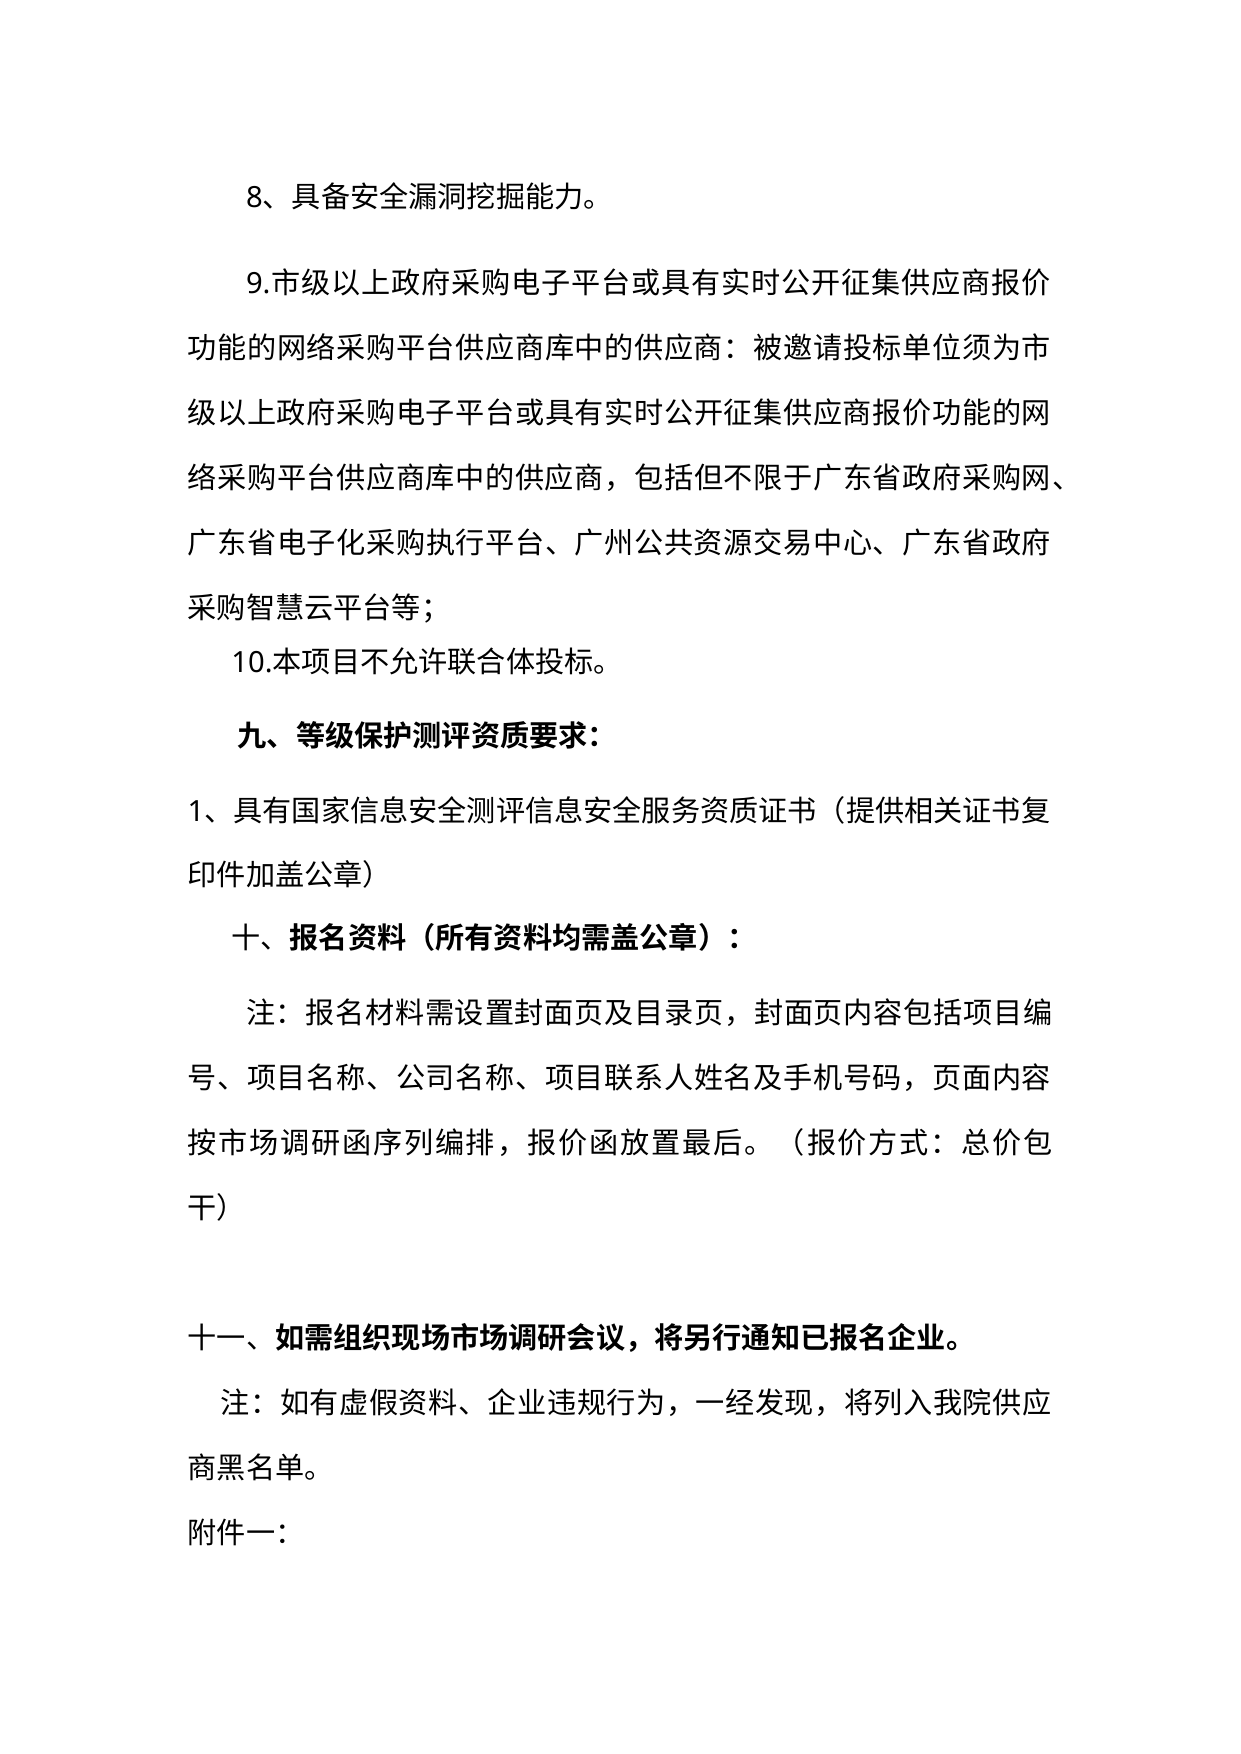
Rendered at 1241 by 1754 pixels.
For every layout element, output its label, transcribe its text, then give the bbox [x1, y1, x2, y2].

text 9.市级以上政府采购电子平台或具有实时公开征集供应商报价功能的网络采购平台供应商库中的供应商：被邀请投标单位须为市级以上政府采购电子平台或具有实时公开征集供应商报价功能的网络采购平台供应商库中的供应商，包括但不限于广东省政府采购网、广东省电子化采购执行平台、广州公共资源交易中心、广东省政府采购智慧云平台等； [187, 248, 1053, 638]
text 九、等级保护测评资质要求： [187, 702, 1053, 767]
text 十、报名资料（所有资料均需盖公章）： [187, 915, 260, 957]
text 附件一： [187, 1498, 1053, 1563]
text 10.本项目不允许联合体投标。 [187, 638, 1053, 681]
text 8、具备安全漏洞挖掘能力。 [187, 162, 1053, 227]
text 注：如有虚假资料、企业违规行为，一经发现，将列入我院供应商黑名单。 [187, 1368, 1053, 1498]
text 十一、如需组织现场市场调研会议，将另行通知已报名企业。 [187, 1303, 1053, 1368]
text 注：报名材料需设置封面页及目录页，封面页内容包括项目编号、项目名称、公司名称、项目联系人姓名及手机号码，页面内容按市场调研函序列编排，报价函放置最后。（报价方式：总价包干） [187, 978, 1053, 1238]
text 十、报名资料（所有资料均需盖公章）： [289, 915, 1053, 957]
text 1、具有国家信息安全测评信息安全服务资质证书（提供相关证书复印件加盖公章） [187, 788, 1053, 894]
